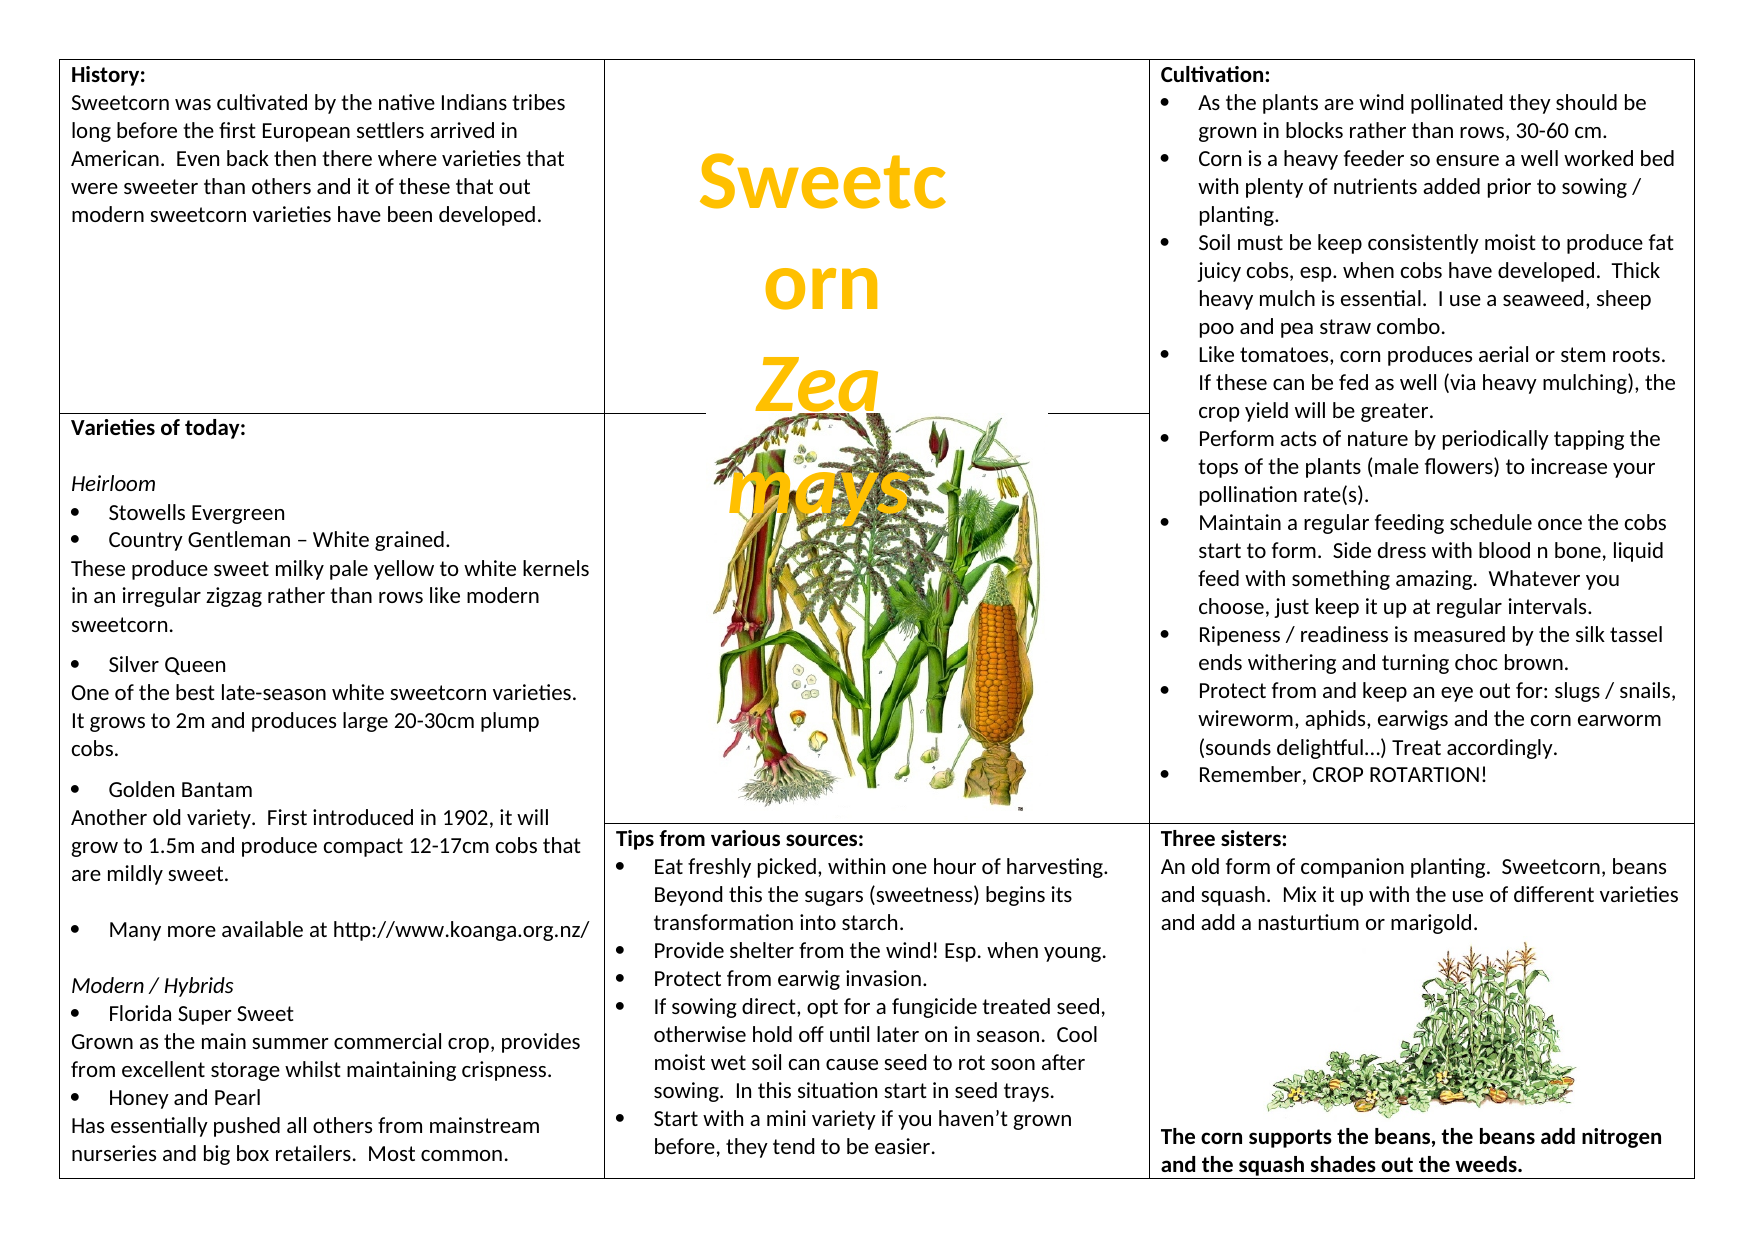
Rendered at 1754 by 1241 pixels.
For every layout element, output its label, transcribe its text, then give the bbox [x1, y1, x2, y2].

picture [1263, 936, 1581, 1122]
table_cell Tips from various sources: Eat freshly picked, within one hour of harvesting. Beyond this the sugars (sweetness) begins its transformation into starch. Provide shelter from the wind! Esp. when young. Protect from earwig invasion. If sowing direct, opt for a fungicide treated seed, otherwise hold off until later on in season. Cool moist wet soil can cause seed to rot soon after sowing. In this situation start in seed trays. Start with a mini variety if you haven’t grown before, they tend to be easier. [605, 824, 1149, 1178]
table_cell [1048, 414, 1149, 823]
picture [706, 413, 1048, 823]
table_header History: Sweetcorn was cultivated by the native Indians tribes long before the first European settlers arrived in American. Even back then there where varieties that were sweeter than others and it of these that out modern sweetcorn varieties have been developed. [60, 60, 604, 412]
table_cell [605, 414, 706, 823]
table_header Cultivation: As the plants are wind pollinated they should be grown in blocks rather than rows, 30-60 cm. Corn is a heavy feeder so ensure a well worked bed with plenty of nutrients added prior to sowing / planting. Soil must be keep consistently moist to produce fat juicy cobs, esp. when cobs have developed. Thick heavy mulch is essential. I use a seaweed, sheep poo and pea straw combo. Like tomatoes, corn produces aerial or stem roots. If these can be fed as well (via heavy mulching), the crop yield will be greater. Perform acts of nature by periodically tapping the tops of the plants (male flowers) to increase your pollination rate(s). Maintain a regular feeding schedule once the cobs start to form. Side dress with blood n bone, liquid feed with something amazing. Whatever you choose, just keep it up at regular intervals. Ripeness / readiness is measured by the silk tassel ends withering and turning choc brown. Protect from and keep an eye out for: slugs / snails, wireworm, aphids, earwigs and the corn earworm (sounds delightful…) Treat accordingly. Remember, CROP ROTARTION! [1150, 60, 1694, 823]
table_header [605, 60, 1149, 412]
table_cell Three sisters: An old form of companion planting. Sweetcorn, beans and squash. Mix it up with the use of different varieties and add a nasturtium or marigold. The corn supports the beans, the beans add nitrogen and the squash shades out the weeds. [1150, 824, 1694, 1178]
table_cell Varieties of today: Heirloom Stowells Evergreen Country Gentleman – White grained. These produce sweet milky pale yellow to white kernels in an irregular zigzag rather than rows like modern sweetcorn. Silver Queen One of the best late-season white sweetcorn varieties. It grows to 2m and produces large 20-30cm plump cobs. Golden Bantam Another old variety. First introduced in 1902, it will grow to 1.5m and produce compact 12-17cm cobs that are mildly sweet. Many more available at http://www.koanga.org.nz/ Modern / Hybrids Florida Super Sweet Grown as the main summer commercial crop, provides from excellent storage whilst maintaining crispness. Honey and Pearl Has essentially pushed all others from mainstream nurseries and big box retailers. Most common. [60, 414, 604, 1178]
